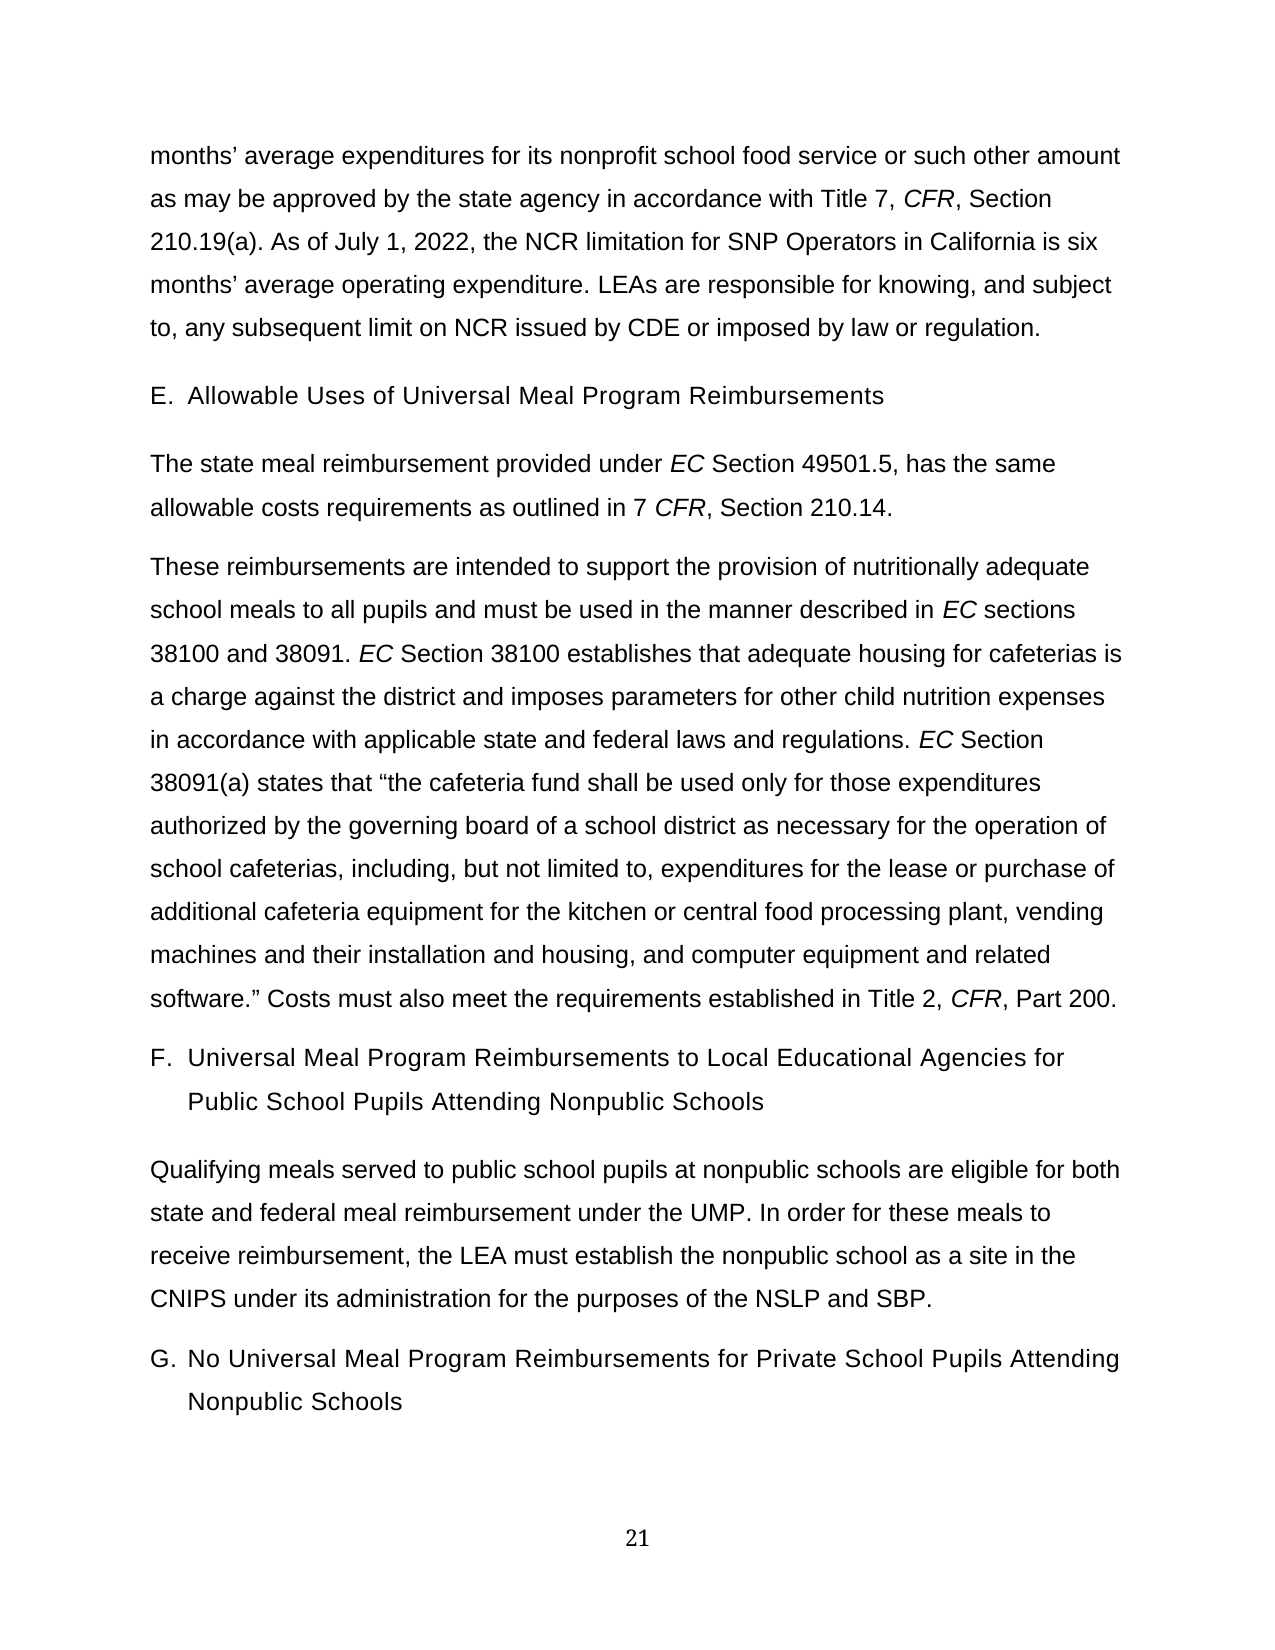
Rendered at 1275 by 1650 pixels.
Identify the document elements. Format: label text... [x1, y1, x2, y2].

subtitle Universal Meal Program Reimbursements to Local Educational Agencies for Public School Pupils Attending Nonpublic Schools [150, 1043, 1125, 1115]
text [150, 141, 1125, 342]
text These reimbursements are intended to support the provision of nutritionally adequate school meals to all pupils and must be used in the manner described in EC sections 38100 and 38091. EC Section 38100 establishes that adequate housing for cafeterias is a charge against the district and imposes parameters for other child nutrition expenses in accordance with applicable state and federal laws and regulations. EC Section 38091(a) states that “the cafeteria fund shall be used only for those expenditures authorized by the governing board of a school district as necessary for the operation of school cafeterias, including, but not limited to, expenditures for the lease or purchase of additional cafeteria equipment for the kitchen or central food processing plant, vending machines and their installation and housing, and computer equipment and related software.” Costs must also meet the requirements established in Title 2, CFR, Part 200. [150, 552, 1125, 1012]
subtitle Allowable Uses of Universal Meal Program Reimbursements [150, 381, 1125, 410]
text Qualifying meals served to public school pupils at nonpublic schools are eligible for both state and federal meal reimbursement under the UMP. In order for these meals to receive reimbursement, the LEA must establish the nonpublic school as a site in the CNIPS under its administration for the purposes of the NSLP and SBP. [150, 1154, 1125, 1313]
text The state meal reimbursement provided under EC Section 49501.5, has the same allowable costs requirements as outlined in 7 CFR, Section 210.14. [150, 449, 1125, 521]
subtitle No Universal Meal Program Reimbursements for Private School Pupils Attending Nonpublic Schools [150, 1344, 1125, 1416]
